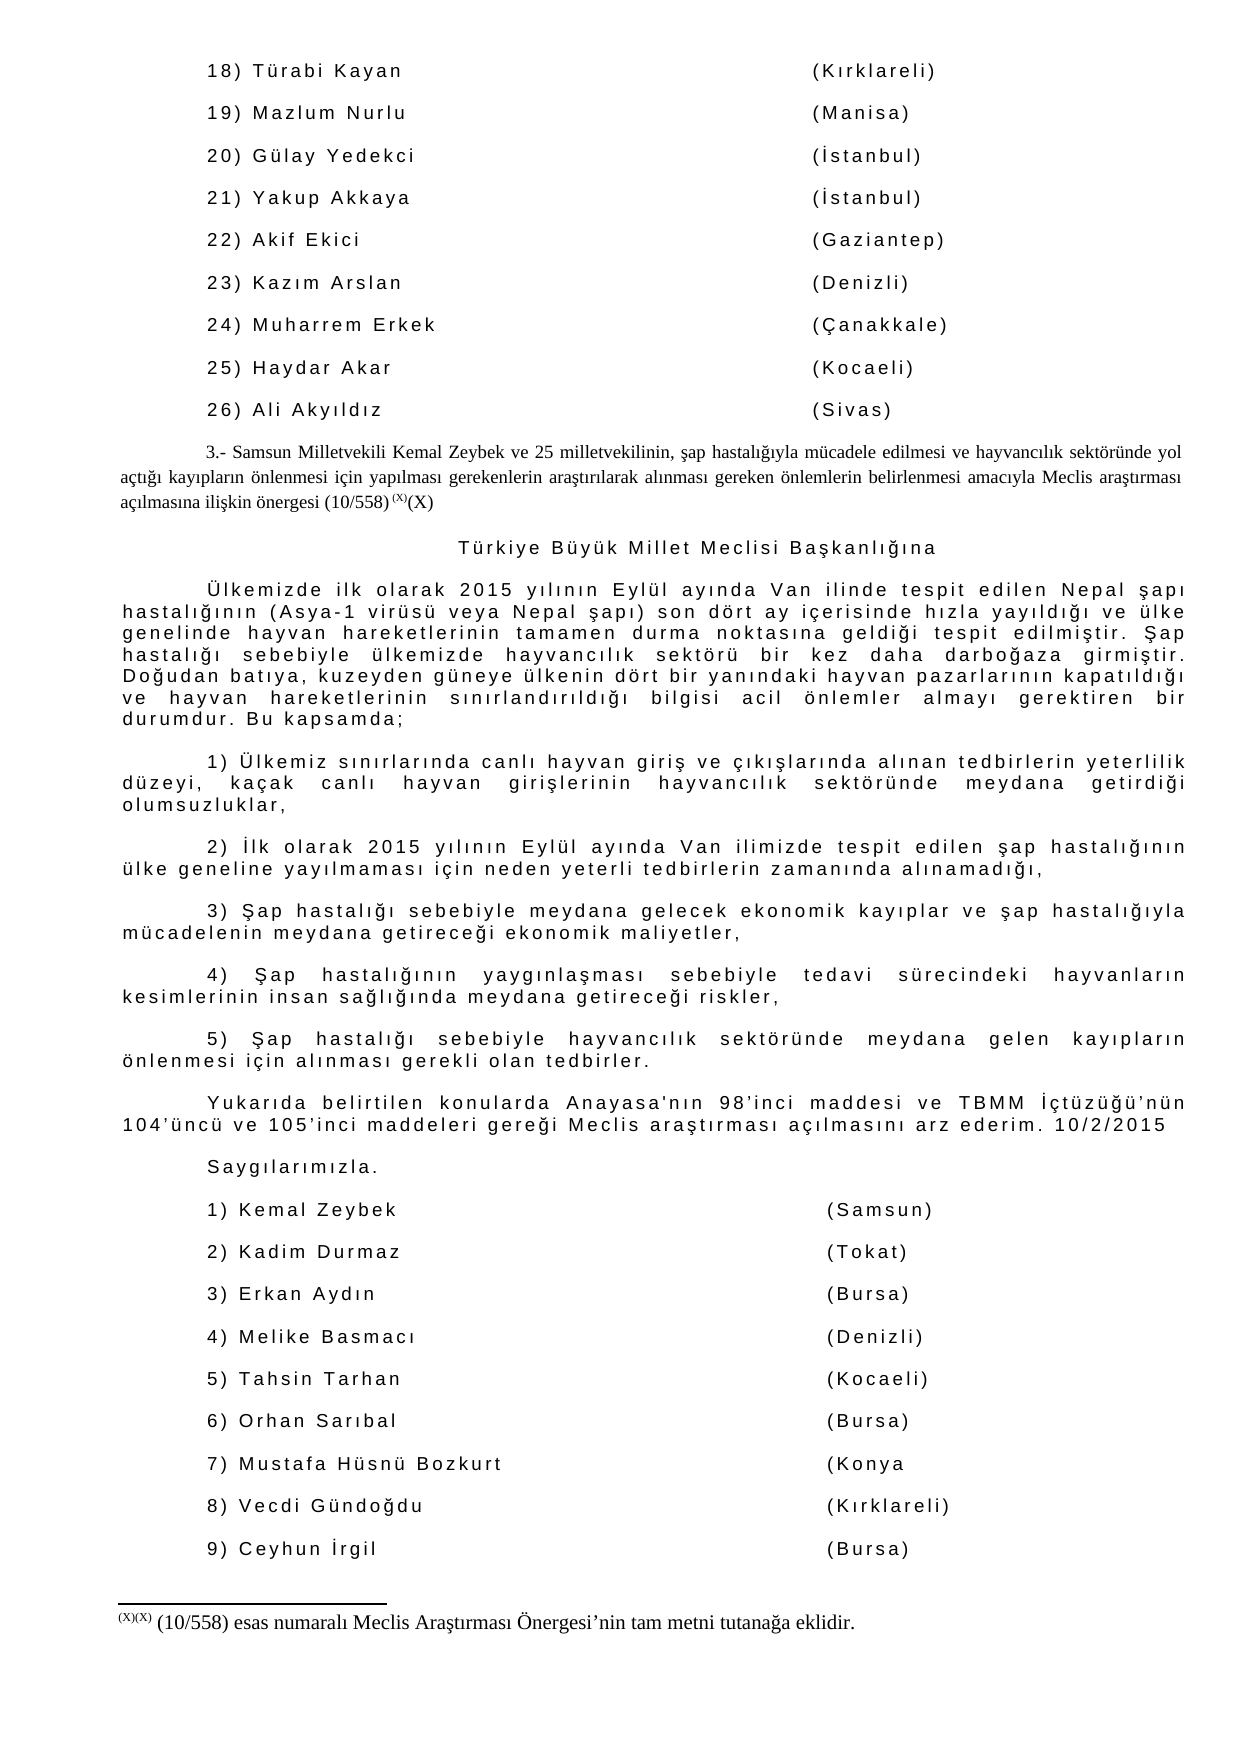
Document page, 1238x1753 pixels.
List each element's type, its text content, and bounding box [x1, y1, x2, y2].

text 4) Melike Basmacı (Denizli) [122, 1326, 1186, 1347]
text Saygılarımızla. [122, 1156, 1186, 1177]
text 21) Yakup Akkaya (İstanbul) [122, 187, 1186, 208]
text 1) Ülkemiz sınırlarında canlı hayvan giriş ve çıkışlarında alınan tedbirlerin yeterlilik düzeyi, kaçak canlı hayvan girişlerinin hayvancılık sektöründe meydana getirdiği olumsuzluklar, [122, 751, 1186, 815]
text 20) Gülay Yedekci (İstanbul) [122, 144, 1186, 166]
text 3) Şap hastalığı sebebiyle meydana gelecek ekonomik kayıplar ve şap hastalığıyla mücadelenin meydana getireceği ekonomik maliyetler, [122, 900, 1186, 943]
text 8) Vecdi Gündoğdu (Kırklareli) [122, 1495, 1186, 1517]
text 26) Ali Akyıldız (Sivas) [122, 399, 1186, 420]
text 1) Kemal Zeybek (Samsun) [122, 1198, 1186, 1220]
text 25) Haydar Akar (Kocaeli) [122, 356, 1186, 378]
text 6) Orhan Sarıbal (Bursa) [122, 1410, 1186, 1432]
text 2) İlk olarak 2015 yılının Eylül ayında Van ilimizde tespit edilen şap hastalığının ülke geneline yayılmaması için neden yeterli tedbirlerin zamanında alınamadığı, [122, 836, 1186, 879]
text 9) Ceyhun İrgil (Bursa) [122, 1537, 1186, 1559]
text 18) Türabi Kayan (Kırklareli) [122, 60, 1186, 81]
text 3) Erkan Aydın (Bursa) [122, 1283, 1186, 1305]
text 3.- Samsun Milletvekili Kemal Zeybek ve 25 milletvekilinin, şap hastalığıyla mücadele edilmesi ve hayvancılık sektöründe yol açtığı kayıpların önlenmesi için yapılması gerekenlerin araştırılarak alınması gereken önlemlerin belirlenmesi amacıyla Meclis araştırması açılmasına ilişkin önergesi (10/558) (X) [120, 441, 1184, 512]
text 19) Mazlum Nurlu (Manisa) [122, 102, 1186, 124]
text 2) Kadim Durmaz (Tokat) [122, 1241, 1186, 1262]
text 22) Akif Ekici (Gaziantep) [122, 229, 1186, 251]
text 4) Şap hastalığının yaygınlaşması sebebiyle tedavi sürecindeki hayvanların kesimlerinin insan sağlığında meydana getireceği riskler, [122, 964, 1186, 1007]
text 24) Muharrem Erkek (Çanakkale) [122, 314, 1186, 336]
text Ülkemizde ilk olarak 2015 yılının Eylül ayında Van ilinde tespit edilen Nepal şapı hastalığının (Asya-1 virüsü veya Nepal şapı) son dört ay içerisinde hızla yayıldığı ve ülke genelinde hayvan hareketlerinin tamamen durma noktasına geldiği tespit edilmiştir. Şap hastalığı sebebiyle ülkemizde hayvancılık sektörü bir kez daha darboğaza girmiştir. Doğudan batıya, kuzeyden güneye ülkenin dört bir yanındaki hayvan pazarlarının kapatıldığı ve hayvan hareketlerinin sınırlandırıldığı bilgisi acil önlemler almayı gerektiren bir durumdur. Bu kapsamda; [122, 579, 1186, 730]
text Türkiye Büyük Millet Meclisi Başkanlığına [122, 536, 1186, 558]
text 7) Mustafa Hüsnü Bozkurt (Konya [122, 1453, 1186, 1474]
text 5) Tahsin Tarhan (Kocaeli) [122, 1368, 1186, 1389]
text 5) Şap hastalığı sebebiyle hayvancılık sektöründe meydana gelen kayıpların önlenmesi için alınması gerekli olan tedbirler. [122, 1028, 1186, 1071]
text Yukarıda belirtilen konularda Anayasa'nın 98’inci maddesi ve TBMM İçtüzüğü’nün 104’üncü ve 105’inci maddeleri gereği Meclis araştırması açılmasını arz ederim. 10/2/2015 [122, 1092, 1186, 1135]
text 23) Kazım Arslan (Denizli) [122, 272, 1186, 293]
